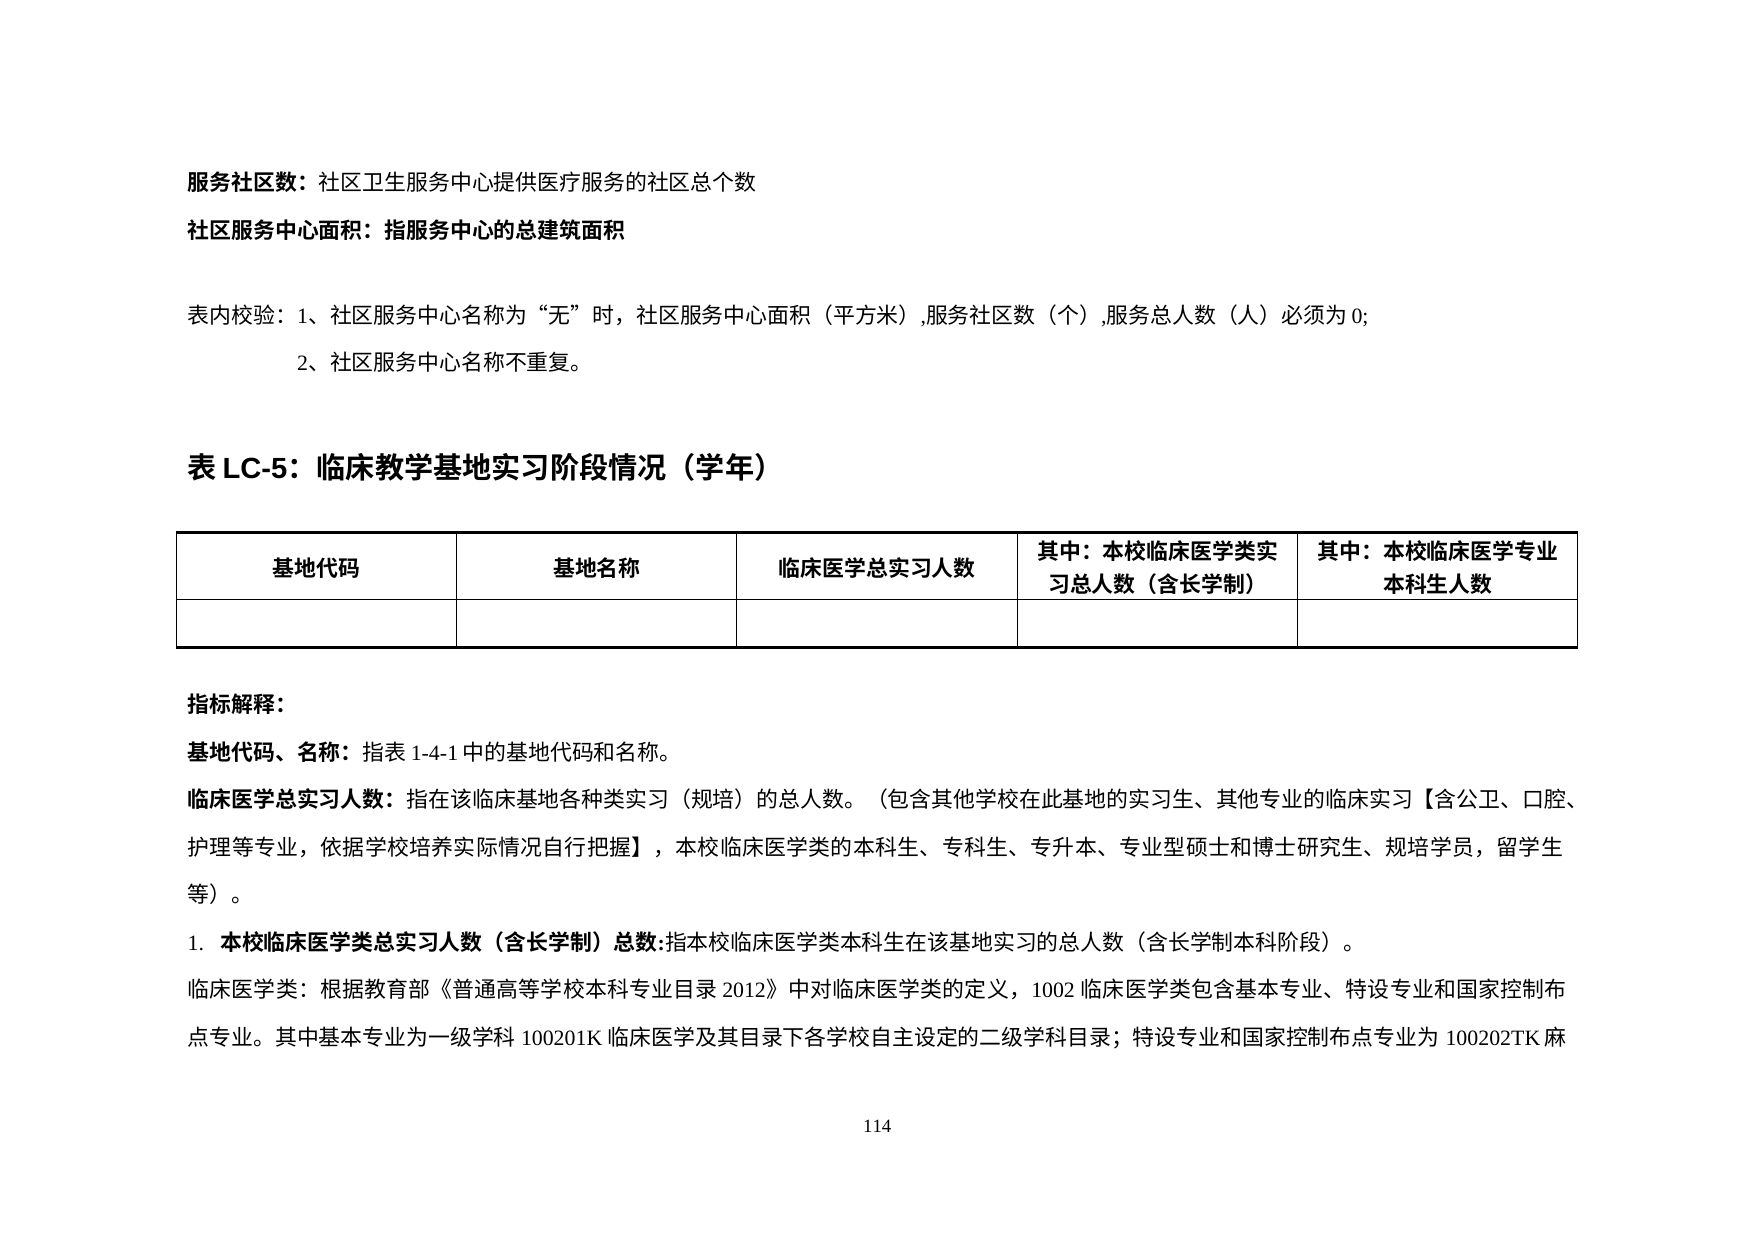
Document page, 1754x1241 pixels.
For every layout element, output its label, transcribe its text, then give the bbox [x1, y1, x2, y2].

text 社区服务中心面积：指服务中心的总建筑面积 [187, 213, 1566, 244]
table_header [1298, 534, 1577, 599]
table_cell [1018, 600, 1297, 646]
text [187, 972, 1566, 1051]
subtitle 表LC-5：临床教学基地实习阶段情况（学年） [187, 433, 1566, 498]
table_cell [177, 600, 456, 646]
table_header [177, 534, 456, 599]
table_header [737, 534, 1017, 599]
text 指标解释： [187, 687, 1566, 719]
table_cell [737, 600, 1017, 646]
text 服务社区数：社区卫生服务中心提供医疗服务的社区总个数 [187, 165, 1566, 197]
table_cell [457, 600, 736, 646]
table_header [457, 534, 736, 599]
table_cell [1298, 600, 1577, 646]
list 本校临床医学类总实习人数（含长学制）总数:指本校临床医学类本科生在该基地实习的总人数（含长学制本科阶段）。 [187, 924, 1566, 956]
text 临床医学总实习人数：指在该临床基地各种类实习（规培）的总人数。（包含其他学校在此基地的实习生、其他专业的临床实习【含公卫、口腔、护理等专业，依据学校培养实际情况自行把握】，本校临床医学类的本科生、专科生、专升本、专业型硕士和博士研究生、规培学员，留学生等）。 [187, 782, 1566, 909]
text 基地代码、名称：指表1-4-1中的基地代码和名称。 [187, 734, 1566, 766]
text 2、社区服务中心名称不重复。 [231, 345, 1566, 377]
text 表内校验：1、社区服务中心名称为“无”时，社区服务中心面积（平方米）,服务社区数（个）,服务总人数（人）必须为0; [187, 298, 1566, 329]
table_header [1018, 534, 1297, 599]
